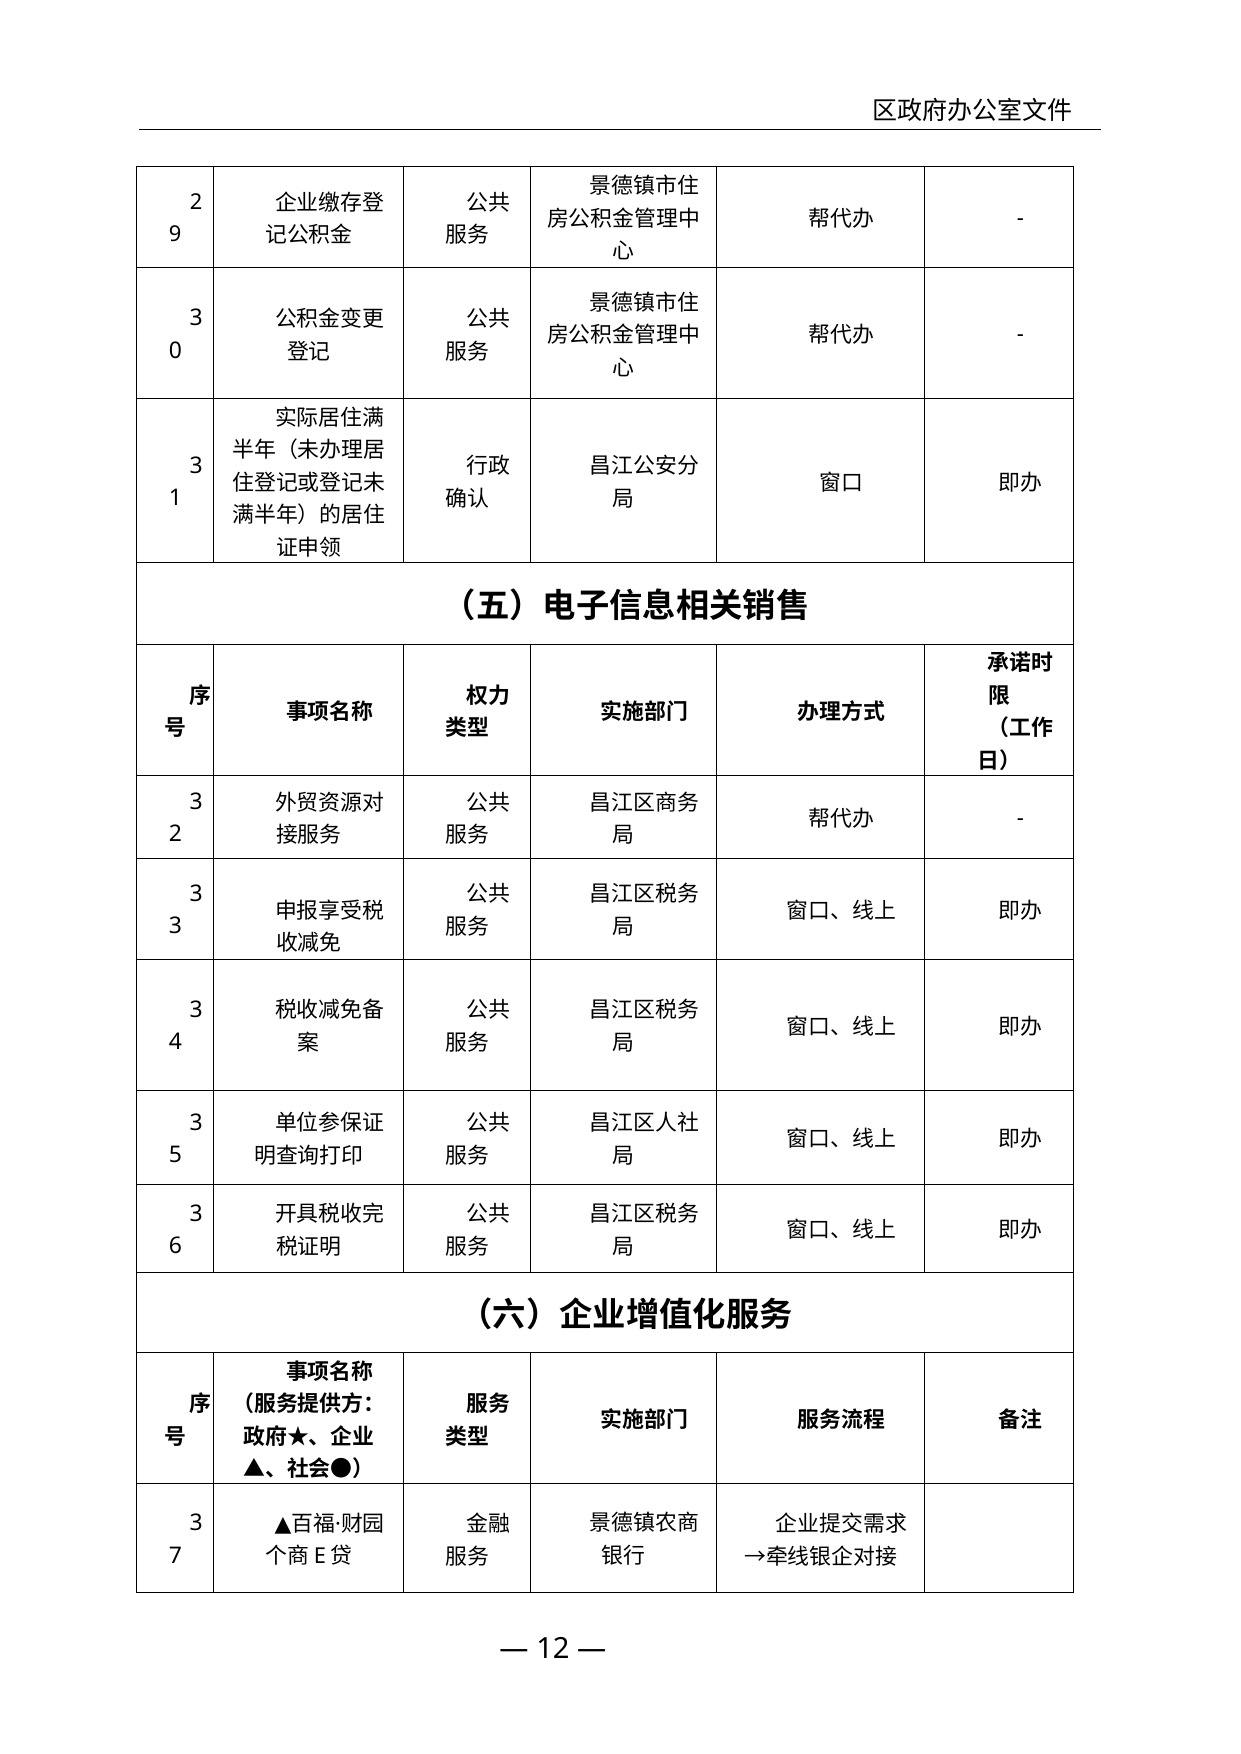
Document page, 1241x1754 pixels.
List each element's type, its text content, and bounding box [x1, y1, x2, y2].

table_cell 事项名称（服务提供方：政府★、企业▲、社会●） [214, 1353, 403, 1483]
table_cell 权力类型 [404, 645, 530, 775]
table_cell 景德镇农商银行 [531, 1484, 716, 1592]
table_cell 公共服务 [404, 859, 530, 958]
table_cell 外贸资源对接服务 [214, 776, 403, 858]
table_cell 公积金变更登记 [214, 268, 403, 398]
table_cell 昌江区商务局 [531, 776, 716, 858]
table_cell 序号 [137, 1353, 213, 1483]
table_cell 30 [137, 268, 213, 398]
table_cell （五）电子信息相关销售 [137, 563, 1073, 644]
table_cell 公共服务 [404, 776, 530, 858]
table_cell 税收减免备案 [214, 960, 403, 1089]
table_cell 服务流程 [717, 1353, 924, 1483]
table_cell 企业缴存登记公积金 [214, 167, 403, 267]
table_cell 窗口、线上 [717, 1185, 924, 1272]
table_cell - [925, 167, 1073, 267]
table_cell 昌江区税务局 [531, 859, 716, 958]
table_cell 办理方式 [717, 645, 924, 775]
table_cell 31 [137, 399, 213, 562]
table_cell 公共服务 [404, 167, 530, 267]
table_cell 景德镇市住房公积金管理中心 [531, 268, 716, 398]
table_cell 33 [137, 859, 213, 958]
table_cell - [925, 776, 1073, 858]
table_cell 金融服务 [404, 1484, 530, 1592]
table_cell 昌江区人社局 [531, 1091, 716, 1184]
table_cell 公共服务 [404, 1091, 530, 1184]
table_cell 公共服务 [404, 1185, 530, 1272]
table_cell [925, 1484, 1073, 1592]
table_cell 35 [137, 1091, 213, 1184]
table_cell 37 [137, 1484, 213, 1592]
table_cell 行政确认 [404, 399, 530, 562]
table_cell 昌江区税务局 [531, 1185, 716, 1272]
table_cell 即办 [925, 859, 1073, 958]
table_cell 32 [137, 776, 213, 858]
table_cell 实施部门 [531, 645, 716, 775]
table_cell 窗口、线上 [717, 859, 924, 958]
table_cell 帮代办 [717, 268, 924, 398]
table_cell 承诺时限 （工作日） [925, 645, 1073, 775]
table_cell 34 [137, 960, 213, 1089]
table_cell 即办 [925, 1185, 1073, 1272]
table_cell 29 [137, 167, 213, 267]
table_cell 实施部门 [531, 1353, 716, 1483]
table_cell 窗口、线上 [717, 1091, 924, 1184]
table_cell 序号 [137, 645, 213, 775]
table_cell 事项名称 [214, 645, 403, 775]
table_cell - [925, 268, 1073, 398]
table_cell 即办 [925, 399, 1073, 562]
table_cell 窗口 [717, 399, 924, 562]
table_cell 帮代办 [717, 776, 924, 858]
table_cell 即办 [925, 960, 1073, 1089]
table_cell 昌江公安分局 [531, 399, 716, 562]
table_cell 申报享受税收减免 [214, 859, 403, 958]
table_cell 实际居住满半年（未办理居住登记或登记未满半年）的居住证申领 [214, 399, 403, 562]
table_cell 窗口、线上 [717, 960, 924, 1089]
table_cell 帮代办 [717, 167, 924, 267]
table_cell 公共服务 [404, 268, 530, 398]
table_cell 企业提交需求→牵线银企对接 [717, 1484, 924, 1592]
table_cell 公共服务 [404, 960, 530, 1089]
table_cell 服务类型 [404, 1353, 530, 1483]
table_cell 单位参保证明查询打印 [214, 1091, 403, 1184]
table_cell 开具税收完税证明 [214, 1185, 403, 1272]
table_cell ▲百福·财园个商E贷 [214, 1484, 403, 1592]
table_cell 36 [137, 1185, 213, 1272]
table_cell 昌江区税务局 [531, 960, 716, 1089]
table_cell （六）企业增值化服务 [137, 1273, 1073, 1352]
table_cell 备注 [925, 1353, 1073, 1483]
table_cell 即办 [925, 1091, 1073, 1184]
table_cell 景德镇市住房公积金管理中心 [531, 167, 716, 267]
